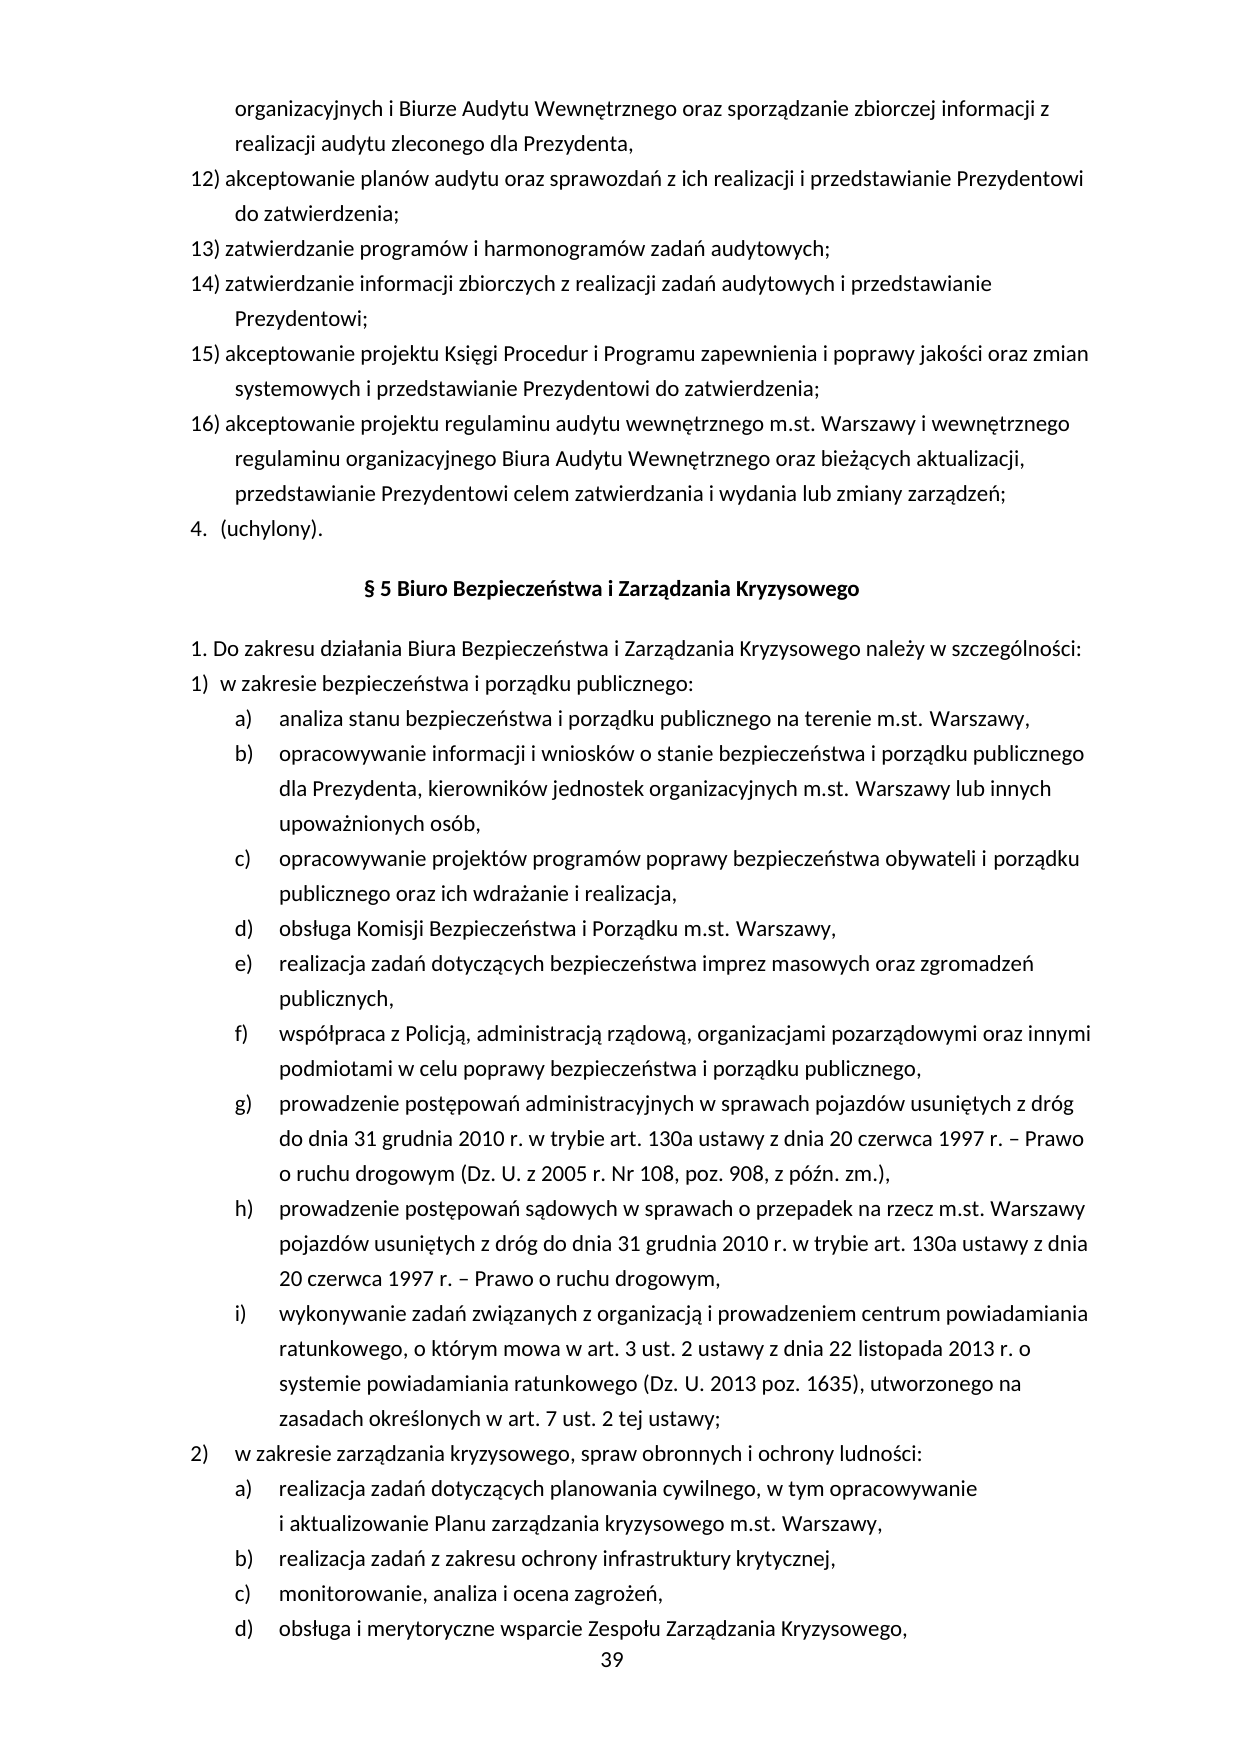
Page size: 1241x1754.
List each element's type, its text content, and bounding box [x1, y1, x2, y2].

list opracowywanie informacji i wniosków o stanie bezpieczeństwa i porządku publicznego dla Prezydenta, kierowników jednostek organizacyjnych m.st. Warszawy lub innych upoważnionych osób, [234, 739, 1092, 837]
list akceptowanie projektu regulaminu audytu wewnętrznego m.st. Warszawy i wewnętrznego regulaminu organizacyjnego Biura Audytu Wewnętrznego oraz bieżących aktualizacji, przedstawianie Prezydentowi celem zatwierdzania i wydania lub zmiany zarządzeń; [190, 409, 1092, 507]
list realizacja zadań z zakresu ochrony infrastruktury krytycznej, [234, 1544, 1092, 1572]
list akceptowanie projektu Księgi Procedur i Programu zapewnienia i poprawy jakości oraz zmian systemowych i przedstawianie Prezydentowi do zatwierdzenia; [190, 339, 1092, 402]
list współpraca z Policją, administracją rządową, organizacjami pozarządowymi oraz innymi podmiotami w celu poprawy bezpieczeństwa i porządku publicznego, [234, 1019, 1092, 1082]
list obsługa Komisji Bezpieczeństwa i Porządku m.st. Warszawy, [234, 914, 1092, 942]
list analiza stanu bezpieczeństwa i porządku publicznego na terenie m.st. Warszawy, [234, 704, 1092, 732]
list realizacja zadań dotyczących planowania cywilnego, w tym opracowywanie i aktualizowanie Planu zarządzania kryzysowego m.st. Warszawy, [234, 1474, 1092, 1537]
list realizacja zadań dotyczących bezpieczeństwa imprez masowych oraz zgromadzeń publicznych, [234, 949, 1092, 1012]
list w zakresie bezpieczeństwa i porządku publicznego: [190, 669, 1092, 697]
list prowadzenie postępowań sądowych w sprawach o przepadek na rzecz m.st. Warszawy pojazdów usuniętych z dróg do dnia 31 grudnia 2010 r. w trybie art. 130a ustawy z dnia 20 czerwca 1997 r. – Prawo o ruchu drogowym, [234, 1194, 1092, 1292]
list zatwierdzanie informacji zbiorczych z realizacji zadań audytowych i przedstawianie Prezydentowi; [190, 269, 1092, 332]
list wykonywanie zadań związanych z organizacją i prowadzeniem centrum powiadamiania ratunkowego, o którym mowa w art. 3 ust. 2 ustawy z dnia 22 listopada 2013 r. o systemie powiadamiania ratunkowego (Dz. U. 2013 poz. 1635), utworzonego na zasadach określonych w art. 7 ust. 2 tej ustawy; [234, 1299, 1092, 1432]
subtitle § 5 Biuro Bezpieczeństwa i Zarządzania Kryzysowego [131, 574, 1092, 602]
text 1. Do zakresu działania Biura Bezpieczeństwa i Zarządzania Kryzysowego należy w szczególności: [190, 634, 1092, 662]
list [190, 94, 1092, 157]
list w zakresie zarządzania kryzysowego, spraw obronnych i ochrony ludności: [190, 1439, 1092, 1467]
list zatwierdzanie programów i harmonogramów zadań audytowych; [190, 234, 1092, 262]
list monitorowanie, analiza i ocena zagrożeń, [234, 1579, 1092, 1607]
list obsługa i merytoryczne wsparcie Zespołu Zarządzania Kryzysowego, [234, 1614, 1092, 1642]
list akceptowanie planów audytu oraz sprawozdań z ich realizacji i przedstawianie Prezydentowi do zatwierdzenia; [190, 164, 1092, 227]
list opracowywanie projektów programów poprawy bezpieczeństwa obywateli i porządku publicznego oraz ich wdrażanie i realizacja, [234, 844, 1092, 907]
list (uchylony). [161, 514, 1092, 542]
list prowadzenie postępowań administracyjnych w sprawach pojazdów usuniętych z dróg do dnia 31 grudnia 2010 r. w trybie art. 130a ustawy z dnia 20 czerwca 1997 r. – Prawo o ruchu drogowym (Dz. U. z 2005 r. Nr 108, poz. 908, z późn. zm.), [234, 1089, 1092, 1187]
